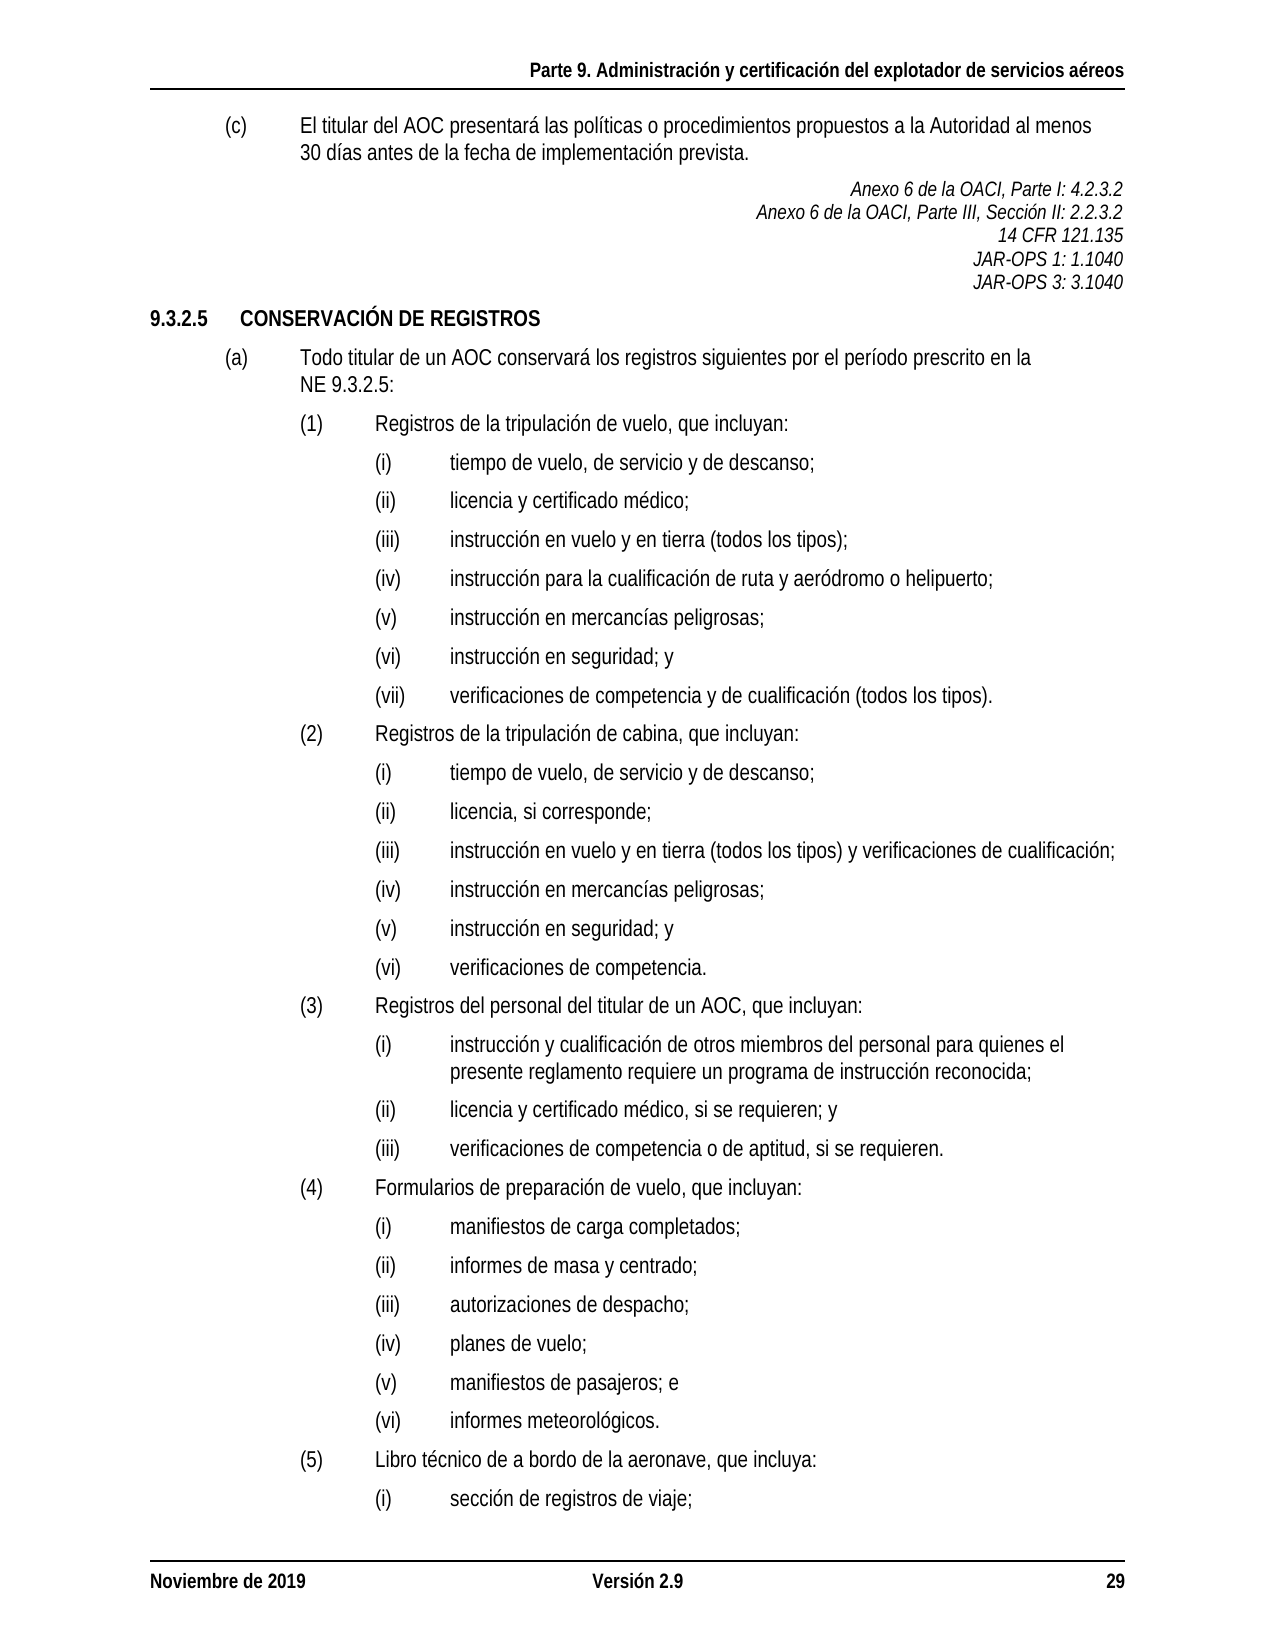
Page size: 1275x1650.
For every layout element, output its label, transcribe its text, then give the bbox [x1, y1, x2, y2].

text verificaciones de competencia. [375, 953, 1125, 980]
list Libro técnico de a bordo de la aeronave, que incluya: [300, 1446, 1125, 1472]
text instrucción en vuelo y en tierra (todos los tipos) y verificaciones de cualificación; [375, 837, 1125, 863]
list sección de registros de viaje; [375, 1485, 1125, 1511]
text instrucción en mercancías peligrosas; [375, 876, 1125, 902]
text 14 CFR 121.135 [150, 224, 1125, 247]
text Anexo 6 de la OACI, Parte I: 4.2.3.2 [150, 178, 1125, 201]
list instrucción y cualificación de otros miembros del personal para quienes el presente reglamento requiere un programa de instrucción reconocida; [375, 1031, 1125, 1084]
text instrucción para la cualificación de ruta y aeródromo o helipuerto; [375, 565, 1125, 591]
subtitle CONSERVACIÓN DE REGISTROS [150, 306, 1125, 332]
text instrucción en vuelo y en tierra (todos los tipos); [375, 526, 1125, 552]
text licencia y certificado médico; [375, 487, 1125, 514]
text instrucción en mercancías peligrosas; [375, 604, 1125, 630]
text planes de vuelo; [375, 1329, 1125, 1356]
text autorizaciones de despacho; [375, 1291, 1125, 1317]
text manifiestos de pasajeros; e [375, 1368, 1125, 1395]
text El titular del AOC presentará las políticas o procedimientos propuestos a la Autoridad al menos 30 días antes de la fecha de implementación prevista. [225, 112, 1125, 165]
list tiempo de vuelo, de servicio y de descanso; [375, 448, 1125, 475]
list tiempo de vuelo, de servicio y de descanso; [375, 759, 1125, 786]
text JAR-OPS 1: 1.1040 [150, 247, 1125, 271]
text informes meteorológicos. [375, 1407, 1125, 1434]
list manifiestos de carga completados; [375, 1213, 1125, 1239]
list Formularios de preparación de vuelo, que incluyan: [300, 1174, 1125, 1201]
text licencia, si corresponde; [375, 798, 1125, 824]
text licencia y certificado médico, si se requieren; y [375, 1096, 1125, 1123]
list Todo titular de un AOC conservará los registros siguientes por el período prescrito en la NE 9.3.2.5: [225, 344, 1125, 397]
text Anexo 6 de la OACI, Parte III, Sección II: 2.2.3.2 [150, 201, 1125, 224]
text JAR-OPS 3: 3.1040 [150, 271, 1125, 294]
list Registros de la tripulación de cabina, que incluyan: [300, 720, 1125, 747]
text verificaciones de competencia y de cualificación (todos los tipos). [375, 682, 1125, 708]
text instrucción en seguridad; y [375, 915, 1125, 941]
list Registros del personal del titular de un AOC, que incluyan: [300, 992, 1125, 1019]
text informes de masa y centrado; [375, 1252, 1125, 1278]
list Registros de la tripulación de vuelo, que incluyan: [300, 409, 1125, 436]
text verificaciones de competencia o de aptitud, si se requieren. [375, 1135, 1125, 1162]
text instrucción en seguridad; y [375, 643, 1125, 669]
